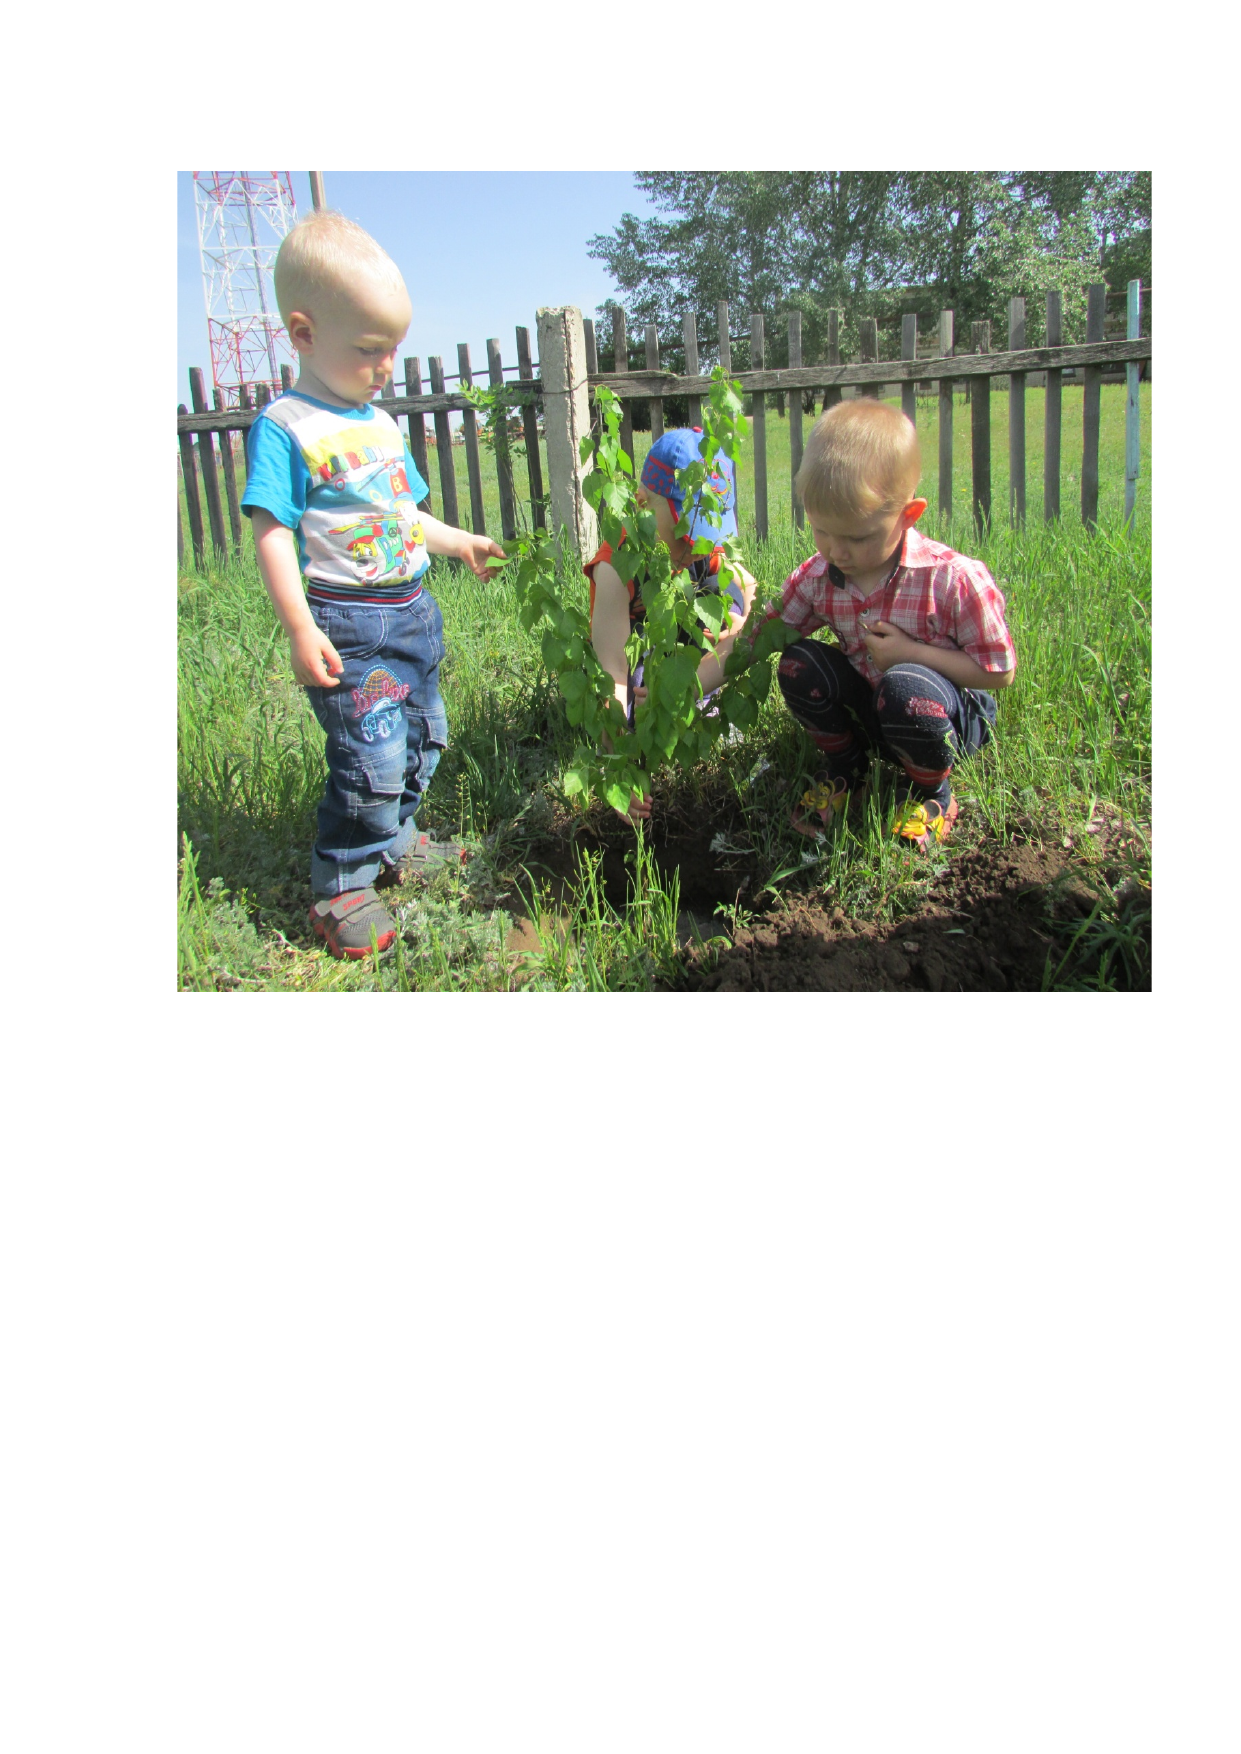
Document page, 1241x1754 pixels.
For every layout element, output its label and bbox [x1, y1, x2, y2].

picture [177, 171, 1152, 992]
